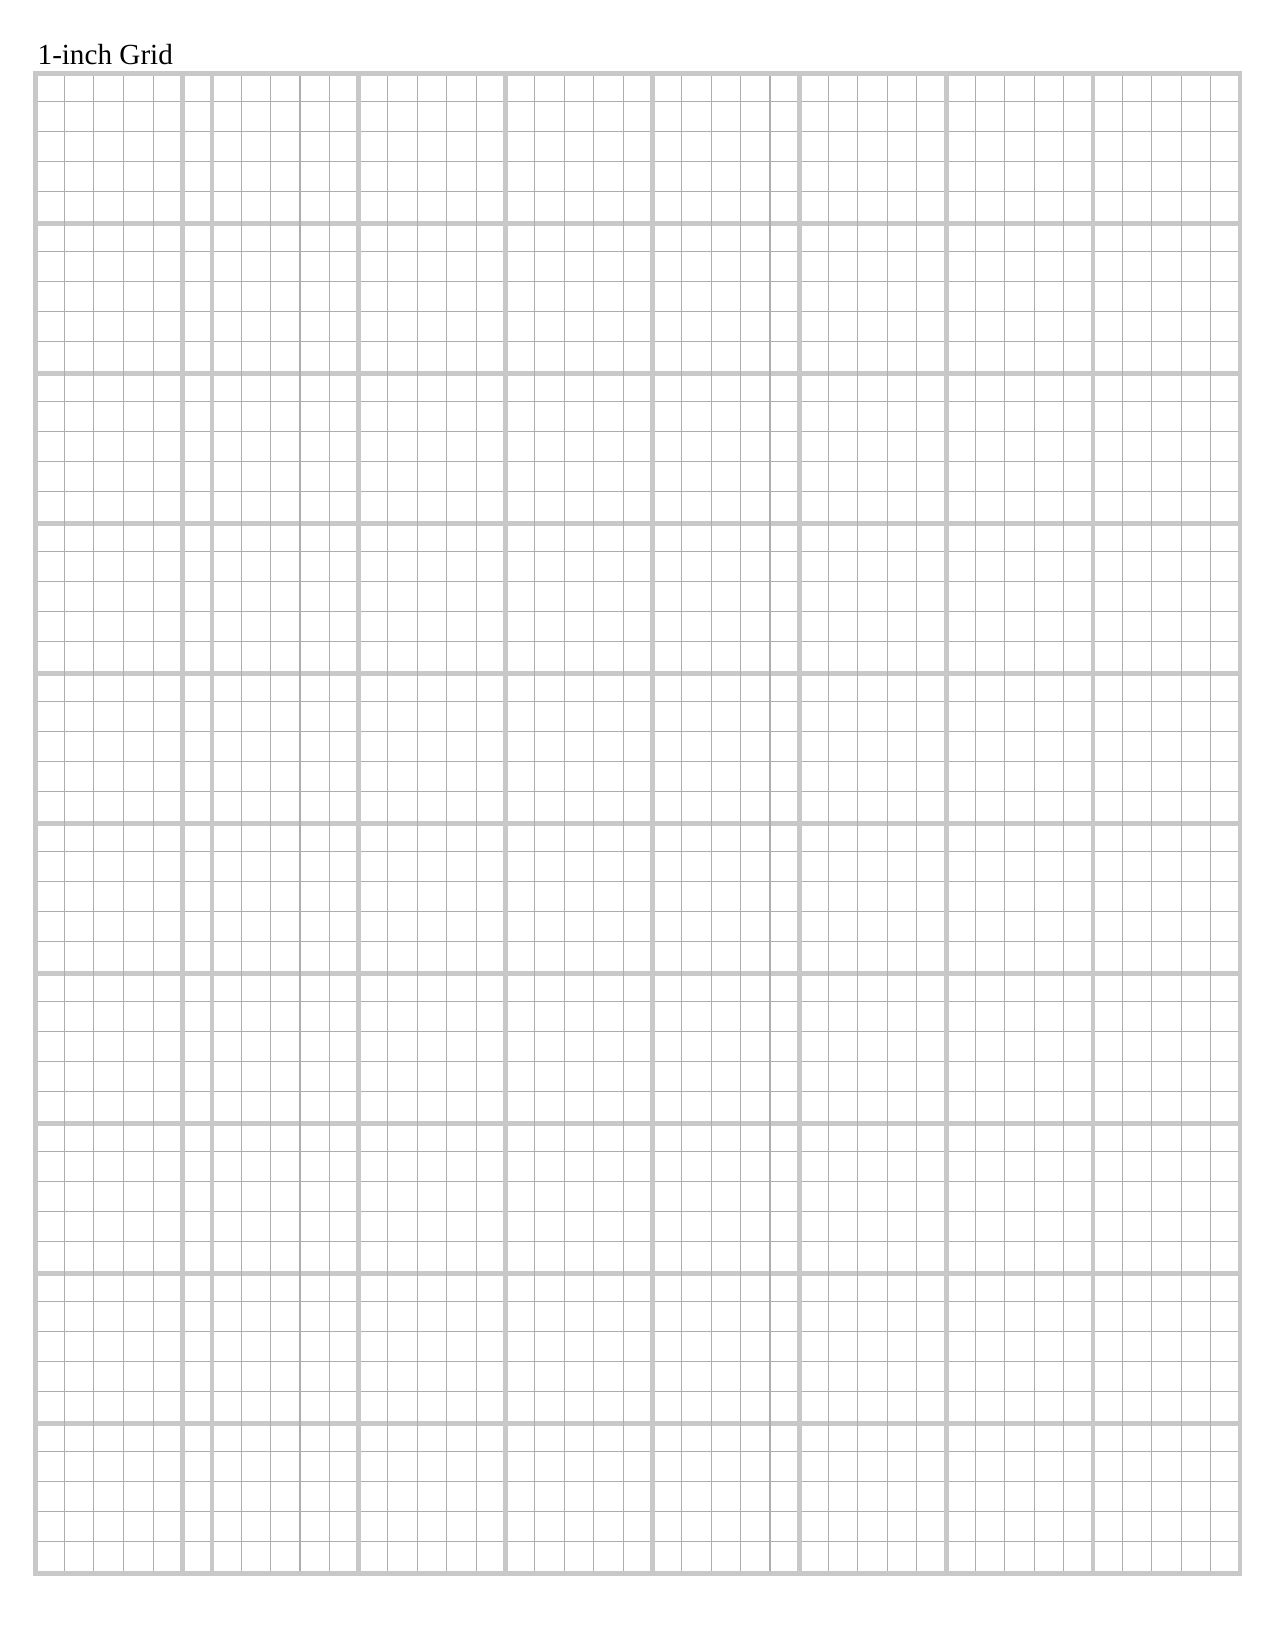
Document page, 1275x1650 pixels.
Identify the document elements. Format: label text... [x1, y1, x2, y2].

table_cell [1152, 1542, 1181, 1571]
table_cell [94, 942, 123, 971]
table_cell [682, 1002, 711, 1031]
table_cell [1211, 676, 1238, 701]
table_cell [741, 942, 769, 971]
table_cell [1005, 1276, 1034, 1301]
table_cell [388, 1152, 417, 1181]
table_cell [388, 1242, 417, 1271]
table_cell [477, 676, 503, 701]
table_cell [858, 402, 887, 431]
table_cell [508, 102, 534, 131]
table_cell [624, 432, 650, 461]
table_cell [565, 162, 593, 191]
table_cell [388, 376, 417, 401]
table_cell [38, 1426, 64, 1451]
table_cell [1035, 762, 1063, 791]
table_cell [655, 1062, 681, 1091]
table_cell [124, 1426, 153, 1451]
table_cell [361, 462, 387, 491]
table_cell [1035, 702, 1063, 731]
table_cell [38, 432, 64, 461]
table_cell [1123, 402, 1151, 431]
table_cell [271, 732, 299, 761]
table_cell [771, 1212, 797, 1241]
table_cell [949, 882, 975, 911]
table_cell [271, 1392, 299, 1421]
table_cell [1182, 702, 1210, 731]
table_cell [1095, 1242, 1122, 1271]
table_cell [741, 526, 769, 551]
table_cell [388, 462, 417, 491]
table_cell [1211, 492, 1238, 521]
table_cell [1123, 1242, 1151, 1271]
table_cell [271, 226, 299, 251]
table_cell [418, 702, 446, 731]
table_cell [741, 492, 769, 521]
table_cell [301, 912, 329, 941]
table_cell [565, 1276, 593, 1301]
table_cell [1152, 676, 1181, 701]
table_cell [418, 342, 446, 371]
table_cell [388, 1182, 417, 1211]
table_cell [712, 1212, 740, 1241]
table_cell [858, 376, 887, 401]
table_cell [771, 1062, 797, 1091]
table_cell [917, 826, 944, 851]
table_cell [301, 1002, 329, 1031]
table_cell [535, 912, 564, 941]
table_cell [477, 312, 503, 341]
table_cell [1211, 342, 1238, 371]
table_cell [185, 1032, 210, 1061]
table_cell [124, 312, 153, 341]
table_cell [214, 1126, 241, 1151]
table_cell [301, 702, 329, 731]
table_cell [301, 1032, 329, 1061]
table_cell [242, 1212, 270, 1241]
table_cell [1123, 1002, 1151, 1031]
table_cell [1064, 1392, 1091, 1421]
table_cell [214, 642, 241, 671]
table_cell [1064, 1482, 1091, 1511]
table_cell [388, 552, 417, 581]
table_cell [624, 132, 650, 161]
table_cell [418, 1276, 446, 1301]
table_cell [242, 882, 270, 911]
table_cell [858, 1092, 887, 1121]
table_cell [65, 852, 93, 881]
table_cell [594, 732, 623, 761]
table_cell [154, 312, 180, 341]
table_cell [1064, 792, 1091, 821]
table_cell [1005, 702, 1034, 731]
table_cell [1182, 1512, 1210, 1541]
table_cell [682, 1332, 711, 1361]
table_cell [1211, 376, 1238, 401]
table_cell [1035, 792, 1063, 821]
table_cell [624, 462, 650, 491]
table_cell [802, 882, 828, 911]
table_cell [771, 676, 797, 701]
table_cell [917, 252, 944, 281]
table_cell [185, 1542, 210, 1571]
table_cell [535, 792, 564, 821]
table_cell [508, 1426, 534, 1451]
table_cell [301, 1126, 329, 1151]
table_cell [1005, 582, 1034, 611]
table_cell [917, 162, 944, 191]
table_cell [477, 1362, 503, 1391]
table_cell [94, 526, 123, 551]
table_cell [508, 976, 534, 1001]
table_cell [65, 912, 93, 941]
table_cell [447, 226, 476, 251]
table_cell [1211, 1212, 1238, 1241]
table_cell [271, 1212, 299, 1241]
table_cell [829, 1212, 857, 1241]
table_cell [65, 676, 93, 701]
table_cell [65, 1512, 93, 1541]
table_cell [949, 312, 975, 341]
table_cell [154, 1452, 180, 1481]
table_cell [741, 852, 769, 881]
table_cell [682, 102, 711, 131]
table_cell [624, 676, 650, 701]
table_cell [94, 1002, 123, 1031]
table_cell [535, 462, 564, 491]
table_cell [888, 402, 916, 431]
table_cell [594, 252, 623, 281]
table_cell [594, 1512, 623, 1541]
table_cell [418, 1542, 446, 1571]
table_cell [682, 552, 711, 581]
table_cell [388, 1062, 417, 1091]
table_cell [1005, 432, 1034, 461]
table_cell [38, 376, 64, 401]
table_cell [1152, 492, 1181, 521]
table_cell [65, 702, 93, 731]
table_cell [242, 582, 270, 611]
table_cell [214, 1152, 241, 1181]
table_cell [565, 1482, 593, 1511]
table_cell [214, 492, 241, 521]
table_cell [508, 402, 534, 431]
table_cell [418, 162, 446, 191]
table_cell [682, 826, 711, 851]
table_header [741, 76, 769, 101]
table_cell [185, 1152, 210, 1181]
table_cell [624, 1302, 650, 1331]
table_cell [1095, 942, 1122, 971]
table_cell [154, 282, 180, 311]
table_cell [242, 1482, 270, 1511]
table_cell [1182, 462, 1210, 491]
table_cell [330, 1482, 356, 1511]
table_cell [888, 702, 916, 731]
table_cell [330, 1032, 356, 1061]
table_cell [858, 1512, 887, 1541]
table_cell [949, 132, 975, 161]
table_cell [1182, 282, 1210, 311]
table_cell [1095, 1332, 1122, 1361]
table_cell [917, 1002, 944, 1031]
table_cell [802, 582, 828, 611]
table_cell [976, 1092, 1004, 1121]
table_cell [594, 526, 623, 551]
table_cell [682, 1182, 711, 1211]
table_cell [741, 1332, 769, 1361]
table_cell [330, 132, 356, 161]
table_cell [949, 252, 975, 281]
table_cell [301, 1182, 329, 1211]
table_cell [888, 612, 916, 641]
table_cell [271, 942, 299, 971]
table_cell [535, 1212, 564, 1241]
table_cell [154, 492, 180, 521]
table_cell [301, 462, 329, 491]
table_cell [1005, 282, 1034, 311]
table_cell [682, 162, 711, 191]
table_cell [154, 552, 180, 581]
table_cell [802, 1032, 828, 1061]
table_cell [447, 102, 476, 131]
table_cell [1095, 642, 1122, 671]
table_cell [301, 762, 329, 791]
table_cell [1064, 1092, 1091, 1121]
table_cell [976, 162, 1004, 191]
table_header [655, 76, 681, 101]
table_cell [682, 702, 711, 731]
table_cell [535, 1276, 564, 1301]
table_cell [858, 1482, 887, 1511]
table_cell [535, 642, 564, 671]
table_cell [418, 1302, 446, 1331]
table_cell [242, 432, 270, 461]
table_cell [655, 252, 681, 281]
table_cell [535, 762, 564, 791]
table_cell [1005, 552, 1034, 581]
table_cell [1005, 1362, 1034, 1391]
table_cell [682, 252, 711, 281]
table_cell [1095, 376, 1122, 401]
table_cell [361, 1392, 387, 1421]
table_cell [477, 852, 503, 881]
table_cell [565, 1302, 593, 1331]
table_cell [361, 582, 387, 611]
table_cell [185, 702, 210, 731]
table_cell [829, 1542, 857, 1571]
table_cell [1182, 1542, 1210, 1571]
table_cell [1005, 526, 1034, 551]
table_cell [477, 1126, 503, 1151]
table_cell [361, 1302, 387, 1331]
table_cell [741, 1512, 769, 1541]
table_cell [1035, 1302, 1063, 1331]
table_cell [655, 676, 681, 701]
table_cell [1152, 162, 1181, 191]
table_cell [508, 1512, 534, 1541]
table_cell [1152, 1482, 1181, 1511]
table_cell [949, 1242, 975, 1271]
table_cell [535, 402, 564, 431]
table_cell [949, 226, 975, 251]
table_cell [65, 552, 93, 581]
table_cell [682, 792, 711, 821]
table_cell [301, 1452, 329, 1481]
table_cell [508, 912, 534, 941]
table_cell [976, 462, 1004, 491]
table_cell [829, 1152, 857, 1181]
table_cell [888, 1152, 916, 1181]
table_cell [477, 912, 503, 941]
table_cell [477, 942, 503, 971]
table_cell [330, 1126, 356, 1151]
table_cell [682, 1032, 711, 1061]
table_cell [655, 1126, 681, 1151]
table_cell [858, 462, 887, 491]
table_cell [682, 976, 711, 1001]
table_cell [154, 852, 180, 881]
table_cell [124, 1482, 153, 1511]
table_cell [418, 1032, 446, 1061]
table_cell [1095, 132, 1122, 161]
table_cell [271, 1152, 299, 1181]
table_cell [361, 792, 387, 821]
table_header [1123, 76, 1151, 101]
table_cell [858, 1302, 887, 1331]
table_cell [535, 162, 564, 191]
table_cell [565, 462, 593, 491]
table_cell [1095, 852, 1122, 881]
table_cell [301, 612, 329, 641]
table_cell [94, 312, 123, 341]
table_cell [535, 1062, 564, 1091]
table_cell [154, 1002, 180, 1031]
table_cell [508, 1392, 534, 1421]
table_cell [38, 1392, 64, 1421]
table_cell [1152, 1212, 1181, 1241]
table_cell [976, 852, 1004, 881]
table_cell [65, 882, 93, 911]
table_cell [1152, 1002, 1181, 1031]
table_cell [771, 1332, 797, 1361]
table_cell [1035, 132, 1063, 161]
table_cell [242, 402, 270, 431]
table_cell [1035, 1392, 1063, 1421]
table_cell [447, 612, 476, 641]
table_cell [1035, 676, 1063, 701]
table_cell [655, 1092, 681, 1121]
table_cell [1182, 852, 1210, 881]
table_cell [1182, 732, 1210, 761]
table_cell [214, 1426, 241, 1451]
table_cell [65, 102, 93, 131]
table_cell [1064, 1276, 1091, 1301]
table_cell [535, 342, 564, 371]
table_cell [1123, 852, 1151, 881]
table_cell [447, 376, 476, 401]
table_cell [712, 1332, 740, 1361]
table_cell [1064, 462, 1091, 491]
table_cell [301, 252, 329, 281]
table_cell [1064, 492, 1091, 521]
table_cell [1152, 432, 1181, 461]
table_cell [477, 462, 503, 491]
table_cell [154, 1152, 180, 1181]
table_cell [949, 1032, 975, 1061]
table_cell [802, 1302, 828, 1331]
table_cell [917, 1182, 944, 1211]
table_cell [1211, 912, 1238, 941]
table_cell [242, 912, 270, 941]
table_cell [917, 976, 944, 1001]
table_cell [949, 102, 975, 131]
table_cell [214, 132, 241, 161]
table_cell [1064, 1062, 1091, 1091]
table_cell [712, 1126, 740, 1151]
table_cell [330, 732, 356, 761]
table_cell [624, 552, 650, 581]
table_cell [388, 1002, 417, 1031]
table_cell [330, 342, 356, 371]
table_cell [712, 282, 740, 311]
table_cell [888, 462, 916, 491]
table_cell [301, 282, 329, 311]
table_cell [741, 582, 769, 611]
table_cell [242, 1152, 270, 1181]
table_cell [888, 882, 916, 911]
table_cell [888, 732, 916, 761]
table_cell [655, 376, 681, 401]
table_cell [535, 1182, 564, 1211]
table_header [1095, 76, 1122, 101]
table_cell [682, 1362, 711, 1391]
table_cell [1095, 312, 1122, 341]
table_cell [124, 226, 153, 251]
table_cell [624, 342, 650, 371]
table_cell [185, 282, 210, 311]
table_cell [38, 1092, 64, 1121]
table_cell [301, 1542, 329, 1571]
table_cell [1152, 1062, 1181, 1091]
table_cell [594, 612, 623, 641]
table_cell [771, 1276, 797, 1301]
table_cell [655, 432, 681, 461]
table_cell [802, 1426, 828, 1451]
table_cell [94, 1062, 123, 1091]
table_cell [154, 1062, 180, 1091]
table_cell [418, 826, 446, 851]
table_cell [888, 1302, 916, 1331]
table_cell [771, 1242, 797, 1271]
table_cell [1211, 882, 1238, 911]
table_cell [185, 942, 210, 971]
table_cell [361, 162, 387, 191]
table_cell [124, 526, 153, 551]
table_cell [1064, 1512, 1091, 1541]
table_cell [447, 642, 476, 671]
table_cell [301, 376, 329, 401]
table_cell [1005, 1392, 1034, 1421]
table_cell [508, 376, 534, 401]
table_cell [447, 312, 476, 341]
table_cell [65, 826, 93, 851]
table_cell [888, 792, 916, 821]
table_cell [418, 432, 446, 461]
table_cell [1035, 1276, 1063, 1301]
table_cell [388, 432, 417, 461]
table_cell [361, 826, 387, 851]
table_cell [1182, 1482, 1210, 1511]
table_cell [949, 1182, 975, 1211]
table_cell [508, 882, 534, 911]
table_cell [1064, 526, 1091, 551]
table_cell [1095, 102, 1122, 131]
table_cell [858, 792, 887, 821]
table_cell [94, 1452, 123, 1481]
table_cell [447, 462, 476, 491]
table_cell [271, 132, 299, 161]
table_cell [447, 282, 476, 311]
table_cell [829, 252, 857, 281]
table_cell [802, 1212, 828, 1241]
table_cell [1123, 1092, 1151, 1121]
table_cell [655, 942, 681, 971]
table_cell [771, 1152, 797, 1181]
table_cell [1064, 282, 1091, 311]
table_cell [565, 1452, 593, 1481]
table_cell [271, 1452, 299, 1481]
table_cell [535, 676, 564, 701]
table_cell [624, 492, 650, 521]
table_cell [301, 162, 329, 191]
table_cell [1064, 1362, 1091, 1391]
table_cell [858, 192, 887, 221]
table_cell [594, 226, 623, 251]
table_cell [508, 1542, 534, 1571]
table_cell [1035, 552, 1063, 581]
table_cell [154, 1426, 180, 1451]
table_cell [1182, 1276, 1210, 1301]
table_cell [242, 526, 270, 551]
table_cell [154, 702, 180, 731]
table_cell [214, 1092, 241, 1121]
table_cell [802, 702, 828, 731]
table_cell [418, 1002, 446, 1031]
table_cell [624, 402, 650, 431]
table_header [888, 76, 916, 101]
table_cell [38, 826, 64, 851]
table_cell [214, 1182, 241, 1211]
table_cell [1123, 1482, 1151, 1511]
table_cell [829, 492, 857, 521]
table_cell [1123, 912, 1151, 941]
table_cell [771, 826, 797, 851]
table_cell [388, 252, 417, 281]
table_cell [271, 282, 299, 311]
table_cell [185, 976, 210, 1001]
table_cell [1211, 582, 1238, 611]
table_cell [185, 1276, 210, 1301]
table_cell [242, 132, 270, 161]
table_cell [330, 102, 356, 131]
table_cell [802, 762, 828, 791]
table_cell [330, 942, 356, 971]
table_cell [741, 312, 769, 341]
table_cell [1005, 676, 1034, 701]
table_cell [1123, 102, 1151, 131]
table_cell [741, 1426, 769, 1451]
table_cell [1064, 1242, 1091, 1271]
table_cell [38, 1362, 64, 1391]
table_cell [594, 1482, 623, 1511]
table_cell [771, 192, 797, 221]
table_cell [949, 642, 975, 671]
table_cell [65, 162, 93, 191]
table_cell [38, 192, 64, 221]
table_cell [124, 1062, 153, 1091]
table_cell [858, 1452, 887, 1481]
table_cell [802, 526, 828, 551]
table_cell [242, 942, 270, 971]
table_cell [1095, 552, 1122, 581]
table_cell [214, 1542, 241, 1571]
table_cell [1095, 1276, 1122, 1301]
table_cell [1152, 942, 1181, 971]
table_cell [1211, 312, 1238, 341]
table_cell [1182, 1212, 1210, 1241]
table_cell [594, 826, 623, 851]
table_cell [214, 882, 241, 911]
table_cell [829, 132, 857, 161]
table_cell [976, 1182, 1004, 1211]
table_cell [771, 912, 797, 941]
table_header [565, 76, 593, 101]
table_cell [565, 852, 593, 881]
table_cell [418, 1212, 446, 1241]
table_cell [1095, 252, 1122, 281]
table_cell [477, 976, 503, 1001]
table_cell [242, 1302, 270, 1331]
table_cell [1005, 132, 1034, 161]
table_cell [154, 1512, 180, 1541]
table_cell [38, 1242, 64, 1271]
table_cell [124, 252, 153, 281]
table_cell [829, 312, 857, 341]
table_cell [124, 402, 153, 431]
table_cell [124, 1152, 153, 1181]
table_cell [185, 1452, 210, 1481]
table_cell [65, 1032, 93, 1061]
table_cell [949, 1302, 975, 1331]
table_cell [741, 792, 769, 821]
table_cell [802, 676, 828, 701]
table_cell [94, 732, 123, 761]
table_cell [741, 1276, 769, 1301]
table_cell [242, 282, 270, 311]
table_cell [361, 976, 387, 1001]
table_cell [361, 1126, 387, 1151]
table_cell [477, 1426, 503, 1451]
table_cell [361, 732, 387, 761]
table_cell [1064, 732, 1091, 761]
table_cell [154, 912, 180, 941]
table_cell [508, 792, 534, 821]
table_cell [271, 642, 299, 671]
table_cell [65, 1542, 93, 1571]
table_cell [214, 1062, 241, 1091]
table_cell [771, 526, 797, 551]
table_cell [712, 162, 740, 191]
table_cell [741, 642, 769, 671]
table_cell [771, 252, 797, 281]
table_cell [802, 552, 828, 581]
table_cell [624, 582, 650, 611]
table_cell [124, 1242, 153, 1271]
table_cell [94, 162, 123, 191]
table_cell [682, 942, 711, 971]
table_cell [976, 1482, 1004, 1511]
table_cell [1152, 582, 1181, 611]
table_cell [185, 732, 210, 761]
table_cell [1005, 1542, 1034, 1571]
table_cell [477, 1512, 503, 1541]
table_cell [154, 376, 180, 401]
table_cell [1152, 1032, 1181, 1061]
table_cell [1005, 1062, 1034, 1091]
table_cell [38, 1152, 64, 1181]
table_cell [361, 402, 387, 431]
table_cell [976, 642, 1004, 671]
table_cell [565, 942, 593, 971]
table_cell [712, 1242, 740, 1271]
table_cell [1211, 1002, 1238, 1031]
table_cell [1123, 252, 1151, 281]
table_cell [741, 282, 769, 311]
table_cell [624, 612, 650, 641]
table_cell [1035, 1126, 1063, 1151]
table_cell [888, 252, 916, 281]
table_cell [1035, 312, 1063, 341]
table_cell [38, 1332, 64, 1361]
table_cell [1211, 162, 1238, 191]
table_cell [1211, 1062, 1238, 1091]
table_cell [124, 1092, 153, 1121]
table_cell [154, 792, 180, 821]
table_cell [565, 1002, 593, 1031]
table_header [271, 76, 299, 101]
table_cell [712, 942, 740, 971]
table_cell [1005, 342, 1034, 371]
table_cell [624, 1512, 650, 1541]
table_cell [388, 1542, 417, 1571]
table_cell [418, 226, 446, 251]
table_cell [124, 102, 153, 131]
table_cell [741, 432, 769, 461]
table_cell [447, 1332, 476, 1361]
table_cell [976, 1452, 1004, 1481]
table_cell [624, 1002, 650, 1031]
table_cell [682, 132, 711, 161]
table_cell [1152, 402, 1181, 431]
table_cell [712, 642, 740, 671]
table_cell [858, 282, 887, 311]
table_cell [94, 912, 123, 941]
table_cell [242, 1512, 270, 1541]
table_cell [1095, 402, 1122, 431]
table_cell [418, 252, 446, 281]
table_cell [802, 732, 828, 761]
table_cell [976, 676, 1004, 701]
table_cell [535, 432, 564, 461]
table_cell [1095, 762, 1122, 791]
table_cell [38, 1276, 64, 1301]
table_cell [771, 282, 797, 311]
table_cell [949, 1126, 975, 1151]
table_cell [94, 376, 123, 401]
table_cell [1064, 132, 1091, 161]
table_cell [1211, 102, 1238, 131]
table_cell [888, 1542, 916, 1571]
table_cell [1123, 1182, 1151, 1211]
table_cell [1064, 1002, 1091, 1031]
table_cell [1182, 612, 1210, 641]
table_cell [154, 1276, 180, 1301]
table_cell [361, 1452, 387, 1481]
table_cell [888, 642, 916, 671]
table_cell [888, 1276, 916, 1301]
table_cell [917, 1092, 944, 1121]
table_cell [712, 402, 740, 431]
table_cell [976, 612, 1004, 641]
table_cell [388, 612, 417, 641]
table_cell [858, 526, 887, 551]
table_cell [418, 882, 446, 911]
table_cell [1035, 1542, 1063, 1571]
table_cell [1182, 432, 1210, 461]
table_cell [1182, 162, 1210, 191]
table_cell [1123, 552, 1151, 581]
table_cell [741, 402, 769, 431]
table_cell [976, 912, 1004, 941]
table_cell [418, 642, 446, 671]
table_cell [594, 462, 623, 491]
table_cell [771, 1426, 797, 1451]
table_header [917, 76, 944, 101]
table_cell [594, 912, 623, 941]
table_cell [447, 1032, 476, 1061]
table_cell [361, 1276, 387, 1301]
table_cell [771, 376, 797, 401]
table_cell [771, 552, 797, 581]
table_cell [535, 1512, 564, 1541]
table_cell [1123, 192, 1151, 221]
table_cell [682, 1512, 711, 1541]
table_cell [655, 552, 681, 581]
table_cell [888, 376, 916, 401]
table_cell [418, 1092, 446, 1121]
table_cell [1005, 102, 1034, 131]
table_cell [301, 1062, 329, 1091]
table_cell [94, 676, 123, 701]
table_cell [917, 1482, 944, 1511]
table_cell [418, 852, 446, 881]
table_cell [771, 942, 797, 971]
table_cell [976, 1302, 1004, 1331]
table_cell [682, 1212, 711, 1241]
table_cell [917, 852, 944, 881]
table_cell [361, 132, 387, 161]
table_cell [214, 252, 241, 281]
table_cell [1035, 1002, 1063, 1031]
table_cell [655, 642, 681, 671]
table_cell [624, 1092, 650, 1121]
table_cell [301, 1242, 329, 1271]
table_cell [535, 1152, 564, 1181]
table_cell [535, 1332, 564, 1361]
table_cell [1064, 252, 1091, 281]
table_cell [301, 676, 329, 701]
table_cell [949, 1152, 975, 1181]
table_cell [829, 1182, 857, 1211]
table_cell [508, 432, 534, 461]
table_cell [1095, 912, 1122, 941]
table_cell [388, 912, 417, 941]
table_cell [858, 702, 887, 731]
table_cell [447, 942, 476, 971]
table_cell [682, 1542, 711, 1571]
table_cell [65, 1152, 93, 1181]
table_cell [682, 376, 711, 401]
table_cell [508, 312, 534, 341]
table_cell [38, 882, 64, 911]
table_cell [565, 762, 593, 791]
table_cell [771, 792, 797, 821]
table_cell [508, 582, 534, 611]
table_cell [242, 376, 270, 401]
table_cell [508, 526, 534, 551]
table_cell [94, 342, 123, 371]
table_cell [712, 1182, 740, 1211]
table_cell [771, 162, 797, 191]
table_cell [594, 162, 623, 191]
table_cell [477, 612, 503, 641]
table_cell [94, 1212, 123, 1241]
table_cell [858, 676, 887, 701]
table_cell [917, 732, 944, 761]
table_cell [271, 1276, 299, 1301]
table_cell [1152, 1092, 1181, 1121]
table_cell [1123, 312, 1151, 341]
table_cell [124, 1362, 153, 1391]
table_cell [185, 402, 210, 431]
table_cell [1152, 976, 1181, 1001]
table_cell [1211, 702, 1238, 731]
table_cell [888, 226, 916, 251]
table_cell [447, 162, 476, 191]
table_cell [712, 582, 740, 611]
table_cell [624, 1542, 650, 1571]
table_cell [124, 676, 153, 701]
table_cell [682, 432, 711, 461]
table_cell [655, 1392, 681, 1421]
table_cell [330, 762, 356, 791]
table_cell [917, 612, 944, 641]
table_cell [1005, 492, 1034, 521]
table_cell [565, 976, 593, 1001]
table_cell [301, 1512, 329, 1541]
table_header [94, 76, 123, 101]
table_cell [242, 192, 270, 221]
table_cell [1211, 826, 1238, 851]
table_cell [976, 762, 1004, 791]
table_cell [418, 312, 446, 341]
table_cell [65, 792, 93, 821]
table_cell [655, 792, 681, 821]
table_cell [1095, 1062, 1122, 1091]
table_cell [741, 912, 769, 941]
table_cell [124, 1332, 153, 1361]
table_cell [388, 852, 417, 881]
table_cell [214, 612, 241, 641]
table_cell [624, 1152, 650, 1181]
table_cell [1152, 1332, 1181, 1361]
table_cell [655, 162, 681, 191]
table_cell [802, 102, 828, 131]
table_cell [1095, 526, 1122, 551]
table_cell [361, 1482, 387, 1511]
table_cell [1064, 976, 1091, 1001]
table_cell [1152, 642, 1181, 671]
table_cell [771, 1512, 797, 1541]
table_cell [330, 1452, 356, 1481]
table_cell [271, 1182, 299, 1211]
table_cell [949, 492, 975, 521]
table_cell [65, 402, 93, 431]
table_cell [712, 226, 740, 251]
table_cell [508, 826, 534, 851]
table_cell [1005, 642, 1034, 671]
table_cell [361, 342, 387, 371]
table_cell [858, 1152, 887, 1181]
table_cell [741, 1152, 769, 1181]
table_cell [330, 582, 356, 611]
table_cell [185, 1362, 210, 1391]
table_cell [447, 732, 476, 761]
table_cell [829, 762, 857, 791]
table_cell [888, 1092, 916, 1121]
table_cell [888, 1452, 916, 1481]
table_cell [185, 252, 210, 281]
table_cell [185, 1392, 210, 1421]
table_cell [447, 702, 476, 731]
table_cell [242, 1002, 270, 1031]
table_cell [271, 1092, 299, 1121]
table_cell [829, 942, 857, 971]
table_cell [655, 852, 681, 881]
table_cell [1095, 1482, 1122, 1511]
table_cell [1152, 282, 1181, 311]
table_cell [1064, 1032, 1091, 1061]
table_cell [949, 942, 975, 971]
table_cell [1005, 1092, 1034, 1121]
table_header [65, 76, 93, 101]
table_cell [418, 676, 446, 701]
table_cell [271, 1542, 299, 1571]
table_cell [741, 1126, 769, 1151]
table_cell [361, 1092, 387, 1121]
table_cell [802, 402, 828, 431]
table_cell [214, 1452, 241, 1481]
table_cell [624, 642, 650, 671]
table_cell [214, 1032, 241, 1061]
table_cell [771, 762, 797, 791]
table_cell [829, 976, 857, 1001]
table_cell [38, 402, 64, 431]
table_cell [917, 1152, 944, 1181]
table_cell [271, 912, 299, 941]
table_cell [154, 1182, 180, 1211]
table_cell [388, 1332, 417, 1361]
table_cell [535, 252, 564, 281]
table_cell [949, 1542, 975, 1571]
table_cell [154, 192, 180, 221]
table_cell [1152, 226, 1181, 251]
table_cell [624, 912, 650, 941]
table_cell [38, 552, 64, 581]
table_cell [535, 1242, 564, 1271]
table_cell [38, 342, 64, 371]
table_cell [594, 376, 623, 401]
table_cell [65, 1276, 93, 1301]
table_cell [361, 676, 387, 701]
table_cell [301, 826, 329, 851]
table_cell [508, 732, 534, 761]
table_cell [1005, 882, 1034, 911]
table_cell [418, 282, 446, 311]
table_cell [858, 1182, 887, 1211]
table_cell [361, 1152, 387, 1181]
table_cell [361, 376, 387, 401]
table_cell [888, 1332, 916, 1361]
table_cell [858, 492, 887, 521]
table_cell [624, 882, 650, 911]
table_cell [1005, 792, 1034, 821]
table_cell [185, 1242, 210, 1271]
table_cell [565, 1332, 593, 1361]
table_cell [418, 132, 446, 161]
table_cell [682, 1126, 711, 1151]
table_cell [802, 1482, 828, 1511]
table_cell [949, 1362, 975, 1391]
table_cell [624, 1182, 650, 1211]
table_cell [38, 942, 64, 971]
table_cell [1095, 792, 1122, 821]
table_cell [829, 1332, 857, 1361]
table_cell [242, 1182, 270, 1211]
table_cell [65, 582, 93, 611]
table_cell [771, 342, 797, 371]
table_cell [741, 1392, 769, 1421]
table_cell [447, 1426, 476, 1451]
table_header [242, 76, 270, 101]
table_cell [330, 976, 356, 1001]
table_cell [508, 132, 534, 161]
table_cell [418, 402, 446, 431]
table_cell [1182, 826, 1210, 851]
table_cell [508, 1362, 534, 1391]
table_cell [65, 376, 93, 401]
table_cell [1182, 1362, 1210, 1391]
table_cell [949, 376, 975, 401]
table_cell [418, 976, 446, 1001]
table_cell [65, 642, 93, 671]
table_cell [214, 552, 241, 581]
table_cell [1152, 526, 1181, 551]
table_cell [771, 226, 797, 251]
table_cell [1211, 132, 1238, 161]
table_cell [1123, 1362, 1151, 1391]
table_cell [1064, 1212, 1091, 1241]
table_cell [185, 1332, 210, 1361]
table_cell [94, 1182, 123, 1211]
table_cell [802, 162, 828, 191]
table_cell [214, 826, 241, 851]
table_cell [624, 282, 650, 311]
table_cell [38, 1482, 64, 1511]
table_cell [565, 192, 593, 221]
table_cell [1123, 1032, 1151, 1061]
table_cell [242, 226, 270, 251]
table_cell [976, 1032, 1004, 1061]
table_cell [477, 1092, 503, 1121]
table_cell [976, 226, 1004, 251]
table_cell [1211, 732, 1238, 761]
table_cell [655, 1032, 681, 1061]
table_cell [94, 582, 123, 611]
table_cell [94, 252, 123, 281]
table_cell [271, 526, 299, 551]
table_cell [565, 312, 593, 341]
table_cell [388, 192, 417, 221]
table_cell [655, 282, 681, 311]
table_cell [1095, 702, 1122, 731]
table_cell [361, 552, 387, 581]
table_cell [1005, 1482, 1034, 1511]
table_cell [1095, 976, 1122, 1001]
table_cell [888, 192, 916, 221]
table_cell [418, 1242, 446, 1271]
table_cell [624, 162, 650, 191]
table_cell [1005, 1242, 1034, 1271]
table_cell [361, 912, 387, 941]
table_cell [888, 526, 916, 551]
table_cell [508, 702, 534, 731]
table_cell [330, 1302, 356, 1331]
table_cell [1182, 1152, 1210, 1181]
table_cell [888, 552, 916, 581]
table_cell [418, 1426, 446, 1451]
table_cell [802, 1392, 828, 1421]
table_cell [94, 792, 123, 821]
table_cell [802, 1092, 828, 1121]
table_cell [1005, 462, 1034, 491]
table_cell [242, 762, 270, 791]
table_cell [185, 676, 210, 701]
table_cell [301, 732, 329, 761]
table_cell [565, 732, 593, 761]
table_cell [301, 132, 329, 161]
table_cell [565, 1392, 593, 1421]
table_cell [124, 1302, 153, 1331]
table_cell [154, 162, 180, 191]
table_cell [508, 1002, 534, 1031]
table_cell [94, 1152, 123, 1181]
table_cell [712, 1426, 740, 1451]
table_cell [535, 976, 564, 1001]
table_cell [1182, 1302, 1210, 1331]
table_cell [65, 1002, 93, 1031]
table_cell [124, 1032, 153, 1061]
table_cell [594, 1362, 623, 1391]
table_cell [1035, 432, 1063, 461]
table_cell [682, 526, 711, 551]
table_cell [712, 192, 740, 221]
table_cell [949, 912, 975, 941]
table_cell [508, 1062, 534, 1091]
table_cell [38, 582, 64, 611]
table_cell [154, 1302, 180, 1331]
table_cell [565, 432, 593, 461]
table_cell [976, 1002, 1004, 1031]
table_cell [1182, 1126, 1210, 1151]
table_cell [330, 1152, 356, 1181]
table_cell [477, 1302, 503, 1331]
table_cell [888, 1062, 916, 1091]
table_cell [712, 852, 740, 881]
table_cell [1035, 1512, 1063, 1541]
table_cell [1095, 226, 1122, 251]
table_cell [1035, 1032, 1063, 1061]
table_cell [508, 462, 534, 491]
table_cell [829, 226, 857, 251]
table_cell [1182, 1332, 1210, 1361]
table_cell [802, 282, 828, 311]
table_cell [655, 226, 681, 251]
table_cell [271, 312, 299, 341]
table_cell [271, 1482, 299, 1511]
table_cell [858, 882, 887, 911]
table_cell [888, 1512, 916, 1541]
table_cell [535, 526, 564, 551]
table_cell [214, 526, 241, 551]
table_cell [712, 1542, 740, 1571]
table_cell [802, 1512, 828, 1541]
table_cell [1211, 1362, 1238, 1391]
table_cell [1182, 1092, 1210, 1121]
table_cell [594, 852, 623, 881]
table_cell [185, 462, 210, 491]
table_cell [949, 1426, 975, 1451]
table_cell [655, 1426, 681, 1451]
table_cell [65, 942, 93, 971]
table_cell [802, 792, 828, 821]
table_cell [594, 1092, 623, 1121]
table_cell [447, 1212, 476, 1241]
table_cell [771, 1126, 797, 1151]
table_cell [655, 1512, 681, 1541]
table_cell [477, 226, 503, 251]
table_cell [771, 402, 797, 431]
table_cell [271, 976, 299, 1001]
table_cell [1095, 432, 1122, 461]
table_cell [418, 1182, 446, 1211]
table_cell [38, 612, 64, 641]
table_header [624, 76, 650, 101]
table_cell [242, 1392, 270, 1421]
table_cell [447, 852, 476, 881]
table_cell [858, 732, 887, 761]
table_cell [185, 1182, 210, 1211]
table_cell [508, 342, 534, 371]
table_cell [1064, 1542, 1091, 1571]
table_cell [65, 342, 93, 371]
table_cell [477, 1392, 503, 1421]
table_cell [38, 132, 64, 161]
table_cell [185, 226, 210, 251]
table_cell [1211, 1542, 1238, 1571]
table_cell [1035, 1062, 1063, 1091]
table_cell [508, 552, 534, 581]
table_cell [1182, 642, 1210, 671]
table_cell [271, 402, 299, 431]
table_cell [242, 676, 270, 701]
table_cell [65, 312, 93, 341]
table_cell [242, 1426, 270, 1451]
table_cell [949, 702, 975, 731]
table_cell [508, 1032, 534, 1061]
table_cell [418, 492, 446, 521]
table_cell [477, 792, 503, 821]
table_cell [447, 132, 476, 161]
table_cell [771, 852, 797, 881]
table_cell [65, 1212, 93, 1241]
table_cell [655, 762, 681, 791]
table_cell [976, 552, 1004, 581]
table_cell [565, 102, 593, 131]
table_cell [1005, 942, 1034, 971]
table_cell [1005, 312, 1034, 341]
table_cell [917, 702, 944, 731]
table_cell [1211, 252, 1238, 281]
table_cell [185, 642, 210, 671]
table_cell [741, 226, 769, 251]
table_cell [508, 252, 534, 281]
table_cell [949, 432, 975, 461]
table_cell [829, 1302, 857, 1331]
table_cell [214, 1362, 241, 1391]
table_cell [771, 1482, 797, 1511]
table_cell [388, 132, 417, 161]
table_cell [301, 552, 329, 581]
table_cell [888, 312, 916, 341]
table_cell [1064, 1332, 1091, 1361]
table_cell [1095, 1426, 1122, 1451]
table_cell [388, 282, 417, 311]
table_cell [94, 882, 123, 911]
table_cell [65, 732, 93, 761]
table_cell [624, 702, 650, 731]
table_cell [361, 702, 387, 731]
table_cell [477, 1452, 503, 1481]
table_header [301, 76, 329, 101]
table_cell [65, 432, 93, 461]
table_cell [565, 526, 593, 551]
table_cell [1064, 312, 1091, 341]
table_cell [418, 526, 446, 551]
table_cell [185, 1482, 210, 1511]
table_cell [418, 192, 446, 221]
table_header [712, 76, 740, 101]
table_cell [447, 1182, 476, 1211]
table_cell [771, 432, 797, 461]
table_cell [477, 192, 503, 221]
table_cell [38, 1302, 64, 1331]
table_cell [271, 552, 299, 581]
table_cell [655, 826, 681, 851]
table_cell [802, 612, 828, 641]
table_cell [418, 102, 446, 131]
table_cell [771, 612, 797, 641]
table_cell [447, 1362, 476, 1391]
table_cell [124, 976, 153, 1001]
table_cell [242, 612, 270, 641]
table_cell [624, 1276, 650, 1301]
table_cell [771, 732, 797, 761]
table_cell [388, 526, 417, 551]
table_cell [477, 1062, 503, 1091]
table_cell [1035, 1452, 1063, 1481]
table_cell [1005, 402, 1034, 431]
table_cell [1095, 192, 1122, 221]
table_cell [624, 102, 650, 131]
table_cell [682, 882, 711, 911]
table_cell [976, 526, 1004, 551]
table_cell [858, 1126, 887, 1151]
table_header [594, 76, 623, 101]
table_cell [242, 312, 270, 341]
table_cell [655, 1276, 681, 1301]
table_cell [565, 642, 593, 671]
table_cell [741, 1542, 769, 1571]
table_cell [1035, 1182, 1063, 1211]
table_cell [1035, 226, 1063, 251]
table_cell [330, 852, 356, 881]
table_cell [741, 192, 769, 221]
table_cell [1123, 732, 1151, 761]
table_cell [1035, 1482, 1063, 1511]
table_cell [1005, 826, 1034, 851]
table_cell [917, 1302, 944, 1331]
table_cell [771, 1182, 797, 1211]
table_cell [594, 1276, 623, 1301]
table_cell [242, 1092, 270, 1121]
table_cell [858, 642, 887, 671]
table_cell [917, 942, 944, 971]
table_cell [535, 732, 564, 761]
table_cell [1035, 376, 1063, 401]
table_cell [858, 132, 887, 161]
table_cell [949, 1092, 975, 1121]
table_cell [1005, 976, 1034, 1001]
table_cell [361, 882, 387, 911]
table_cell [361, 1362, 387, 1391]
table_cell [535, 552, 564, 581]
table_cell [976, 1242, 1004, 1271]
table_cell [185, 432, 210, 461]
table_cell [1064, 676, 1091, 701]
table_cell [949, 852, 975, 881]
table_cell [1095, 732, 1122, 761]
table_cell [154, 1126, 180, 1151]
table_cell [154, 1212, 180, 1241]
table_cell [535, 102, 564, 131]
table_cell [741, 1482, 769, 1511]
table_cell [858, 1062, 887, 1091]
table_cell [1211, 942, 1238, 971]
table_cell [917, 102, 944, 131]
table_cell [330, 1062, 356, 1091]
table_cell [154, 132, 180, 161]
table_cell [1211, 1242, 1238, 1271]
table_cell [38, 702, 64, 731]
table_cell [624, 852, 650, 881]
table_cell [65, 1482, 93, 1511]
table_cell [124, 826, 153, 851]
table_cell [565, 826, 593, 851]
table_cell [1211, 1092, 1238, 1121]
table_cell [682, 762, 711, 791]
table_cell [124, 1182, 153, 1211]
table_cell [1123, 226, 1151, 251]
table_cell [1035, 612, 1063, 641]
table_cell [271, 1032, 299, 1061]
table_cell [949, 526, 975, 551]
table_cell [917, 132, 944, 161]
table_cell [508, 852, 534, 881]
table_cell [888, 762, 916, 791]
table_cell [802, 1452, 828, 1481]
table_cell [1152, 552, 1181, 581]
table_cell [330, 1002, 356, 1031]
table_cell [917, 1452, 944, 1481]
table_cell [1035, 282, 1063, 311]
table_cell [1064, 702, 1091, 731]
table_cell [655, 492, 681, 521]
table_cell [917, 1542, 944, 1571]
table_cell [242, 732, 270, 761]
table_cell [388, 1032, 417, 1061]
table_cell [1005, 1426, 1034, 1451]
table_header [330, 76, 356, 101]
table_cell [388, 1126, 417, 1151]
table_cell [829, 676, 857, 701]
table_cell [301, 1212, 329, 1241]
table_cell [330, 162, 356, 191]
table_cell [1095, 1512, 1122, 1541]
table_cell [477, 642, 503, 671]
table_cell [94, 1362, 123, 1391]
table_cell [976, 312, 1004, 341]
table_cell [535, 226, 564, 251]
table_cell [154, 102, 180, 131]
table_cell [858, 1426, 887, 1451]
table_cell [565, 1182, 593, 1211]
table_cell [976, 1152, 1004, 1181]
table_cell [447, 1092, 476, 1121]
table_cell [594, 1062, 623, 1091]
table_cell [802, 1276, 828, 1301]
table_cell [1182, 132, 1210, 161]
table_cell [185, 552, 210, 581]
table_cell [858, 1542, 887, 1571]
table_cell [949, 676, 975, 701]
table_cell [565, 402, 593, 431]
table_header [388, 76, 417, 101]
table_cell [94, 1126, 123, 1151]
table_cell [388, 702, 417, 731]
table_cell [712, 1512, 740, 1541]
table_cell [829, 852, 857, 881]
table_cell [388, 1092, 417, 1121]
table_cell [242, 1032, 270, 1061]
table_cell [655, 102, 681, 131]
table_cell [214, 1242, 241, 1271]
table_cell [1064, 612, 1091, 641]
table_cell [802, 376, 828, 401]
table_cell [771, 132, 797, 161]
table_cell [741, 162, 769, 191]
table_cell [1152, 376, 1181, 401]
table_cell [741, 376, 769, 401]
table_cell [185, 102, 210, 131]
table_header [1182, 76, 1210, 101]
table_cell [535, 882, 564, 911]
table_cell [38, 312, 64, 341]
table_cell [535, 132, 564, 161]
table_cell [682, 462, 711, 491]
table_cell [655, 1542, 681, 1571]
table_cell [655, 1362, 681, 1391]
table_cell [124, 1512, 153, 1541]
table_cell [361, 432, 387, 461]
table_cell [1035, 1212, 1063, 1241]
table_cell [124, 282, 153, 311]
table_cell [1123, 462, 1151, 491]
table_cell [124, 162, 153, 191]
table_cell [1095, 1362, 1122, 1391]
table_cell [388, 492, 417, 521]
table_cell [330, 252, 356, 281]
table_cell [976, 732, 1004, 761]
table_cell [1005, 1302, 1034, 1331]
table_cell [1095, 882, 1122, 911]
table_cell [418, 1362, 446, 1391]
table_cell [1064, 1426, 1091, 1451]
table_cell [565, 1426, 593, 1451]
table_cell [1211, 526, 1238, 551]
table_cell [477, 282, 503, 311]
table_cell [1123, 612, 1151, 641]
table_cell [802, 226, 828, 251]
table_cell [388, 1302, 417, 1331]
table_cell [771, 312, 797, 341]
table_cell [361, 1512, 387, 1541]
table_cell [301, 312, 329, 341]
table_cell [185, 526, 210, 551]
table_cell [65, 526, 93, 551]
table_cell [242, 826, 270, 851]
table_cell [829, 1276, 857, 1301]
table_cell [682, 1242, 711, 1271]
table_cell [917, 432, 944, 461]
table_cell [301, 342, 329, 371]
table_cell [802, 1332, 828, 1361]
table_cell [38, 492, 64, 521]
table_cell [154, 526, 180, 551]
table_cell [1123, 1302, 1151, 1331]
table_cell [65, 612, 93, 641]
table_cell [154, 762, 180, 791]
table_cell [361, 312, 387, 341]
table_cell [447, 1302, 476, 1331]
table_cell [829, 1002, 857, 1031]
table_cell [242, 1542, 270, 1571]
table_cell [829, 1092, 857, 1121]
table_cell [1005, 852, 1034, 881]
table_cell [741, 1452, 769, 1481]
table_cell [976, 252, 1004, 281]
table_cell [535, 282, 564, 311]
table_cell [271, 492, 299, 521]
table_cell [477, 1276, 503, 1301]
table_cell [655, 702, 681, 731]
table_cell [1095, 826, 1122, 851]
table_cell [624, 762, 650, 791]
table_cell [242, 492, 270, 521]
table_cell [1152, 102, 1181, 131]
table_cell [888, 132, 916, 161]
table_cell [1035, 642, 1063, 671]
table_cell [682, 1062, 711, 1091]
table_cell [1064, 162, 1091, 191]
table_cell [594, 882, 623, 911]
table_cell [535, 1092, 564, 1121]
table_cell [712, 1392, 740, 1421]
table_cell [1123, 1212, 1151, 1241]
table_cell [38, 1032, 64, 1061]
table_cell [1064, 1452, 1091, 1481]
table_cell [712, 976, 740, 1001]
table_cell [94, 1032, 123, 1061]
table_cell [888, 1212, 916, 1241]
table_cell [65, 132, 93, 161]
table_cell [94, 1276, 123, 1301]
table_cell [124, 1002, 153, 1031]
table_cell [565, 1032, 593, 1061]
table_cell [214, 402, 241, 431]
table_cell [1211, 1126, 1238, 1151]
table_cell [594, 702, 623, 731]
table_cell [858, 102, 887, 131]
table_cell [154, 1362, 180, 1391]
table_cell [1211, 1482, 1238, 1511]
table_cell [447, 912, 476, 941]
table_cell [388, 1362, 417, 1391]
table_cell [124, 1126, 153, 1151]
table_cell [976, 402, 1004, 431]
table_cell [477, 1152, 503, 1181]
table_cell [829, 1242, 857, 1271]
table_cell [388, 1512, 417, 1541]
table_cell [418, 462, 446, 491]
table_cell [949, 792, 975, 821]
table_cell [1182, 1062, 1210, 1091]
table_cell [361, 1242, 387, 1271]
table_cell [418, 792, 446, 821]
table_cell [242, 1242, 270, 1271]
table_cell [418, 912, 446, 941]
table_cell [214, 1212, 241, 1241]
table_cell [565, 1212, 593, 1241]
table_cell [38, 912, 64, 941]
table_cell [1152, 132, 1181, 161]
table_cell [65, 1332, 93, 1361]
table_cell [802, 1152, 828, 1181]
table_cell [712, 1152, 740, 1181]
table_cell [888, 1242, 916, 1271]
table_cell [888, 1426, 916, 1451]
table_cell [418, 1452, 446, 1481]
table_cell [949, 976, 975, 1001]
table_cell [712, 252, 740, 281]
table_cell [1064, 882, 1091, 911]
table_cell [1182, 912, 1210, 941]
table_cell [508, 192, 534, 221]
table_cell [65, 1126, 93, 1151]
table_cell [418, 552, 446, 581]
table_cell [1152, 732, 1181, 761]
table_cell [447, 402, 476, 431]
table_cell [1123, 1332, 1151, 1361]
table_cell [1152, 1126, 1181, 1151]
table_cell [508, 676, 534, 701]
table_cell [594, 676, 623, 701]
table_cell [624, 1242, 650, 1271]
table_cell [388, 732, 417, 761]
table_cell [1152, 1392, 1181, 1421]
table_cell [65, 1092, 93, 1121]
table_cell [1152, 1426, 1181, 1451]
table_cell [508, 1182, 534, 1211]
table_cell [655, 1332, 681, 1361]
table_cell [1123, 792, 1151, 821]
table_cell [1152, 342, 1181, 371]
table_cell [949, 1512, 975, 1541]
table_cell [242, 852, 270, 881]
table_cell [508, 1302, 534, 1331]
table_cell [802, 1182, 828, 1211]
table_cell [361, 762, 387, 791]
table_cell [741, 1242, 769, 1271]
table_cell [1123, 492, 1151, 521]
table_cell [655, 1002, 681, 1031]
table_cell [38, 676, 64, 701]
table_cell [361, 1182, 387, 1211]
table_cell [94, 612, 123, 641]
table_cell [185, 1092, 210, 1121]
table_cell [65, 1062, 93, 1091]
table_cell [65, 492, 93, 521]
table_cell [917, 882, 944, 911]
table_cell [271, 852, 299, 881]
table_cell [1211, 1512, 1238, 1541]
table_cell [447, 432, 476, 461]
table_cell [771, 1362, 797, 1391]
table_cell [624, 1126, 650, 1151]
table_cell [361, 1002, 387, 1031]
table_cell [829, 432, 857, 461]
table_cell [185, 492, 210, 521]
table_cell [185, 1062, 210, 1091]
table_cell [94, 1512, 123, 1541]
table_cell [565, 912, 593, 941]
table_cell [1211, 792, 1238, 821]
table_cell [1123, 942, 1151, 971]
table_cell [301, 492, 329, 521]
table_cell [594, 1242, 623, 1271]
table_cell [330, 1392, 356, 1421]
table_cell [477, 582, 503, 611]
table_cell [682, 402, 711, 431]
table_cell [1095, 462, 1122, 491]
table_cell [682, 312, 711, 341]
table_cell [185, 762, 210, 791]
table_cell [447, 792, 476, 821]
table_cell [185, 376, 210, 401]
table_cell [65, 226, 93, 251]
table_cell [94, 1542, 123, 1571]
table_cell [917, 642, 944, 671]
table_cell [1005, 762, 1034, 791]
table_cell [94, 1426, 123, 1451]
table_cell [771, 976, 797, 1001]
table_header [185, 76, 210, 101]
table_cell [949, 552, 975, 581]
table_cell [712, 102, 740, 131]
table_cell [829, 192, 857, 221]
table_cell [447, 1242, 476, 1271]
table_cell [917, 282, 944, 311]
table_cell [1095, 612, 1122, 641]
table_cell [535, 1002, 564, 1031]
table_cell [594, 1126, 623, 1151]
table_cell [802, 1062, 828, 1091]
table_cell [594, 942, 623, 971]
table_cell [1211, 1452, 1238, 1481]
table_cell [655, 1152, 681, 1181]
table_cell [1211, 1392, 1238, 1421]
table_cell [682, 612, 711, 641]
table_cell [361, 1542, 387, 1571]
table_cell [1035, 1152, 1063, 1181]
table_cell [1064, 432, 1091, 461]
table_cell [477, 342, 503, 371]
table_cell [1123, 132, 1151, 161]
table_cell [1182, 976, 1210, 1001]
table_cell [65, 762, 93, 791]
table_cell [1005, 1126, 1034, 1151]
table_cell [594, 1032, 623, 1061]
table_cell [976, 582, 1004, 611]
table_cell [242, 792, 270, 821]
table_cell [124, 432, 153, 461]
table_cell [271, 1242, 299, 1271]
table_cell [1123, 676, 1151, 701]
table_cell [858, 312, 887, 341]
table_cell [829, 1032, 857, 1061]
table_cell [65, 252, 93, 281]
table_cell [829, 882, 857, 911]
table_cell [888, 1182, 916, 1211]
table_cell [1095, 1452, 1122, 1481]
table_cell [477, 526, 503, 551]
table_cell [976, 282, 1004, 311]
table_cell [976, 492, 1004, 521]
table_cell [949, 612, 975, 641]
table_cell [361, 102, 387, 131]
table_cell [214, 462, 241, 491]
table_cell [858, 1362, 887, 1391]
table_cell [388, 882, 417, 911]
table_cell [185, 162, 210, 191]
table_cell [888, 912, 916, 941]
table_cell [1005, 1332, 1034, 1361]
table_cell [447, 826, 476, 851]
table_cell [94, 1332, 123, 1361]
table_cell [802, 462, 828, 491]
table_cell [1095, 582, 1122, 611]
table_cell [1035, 526, 1063, 551]
table_cell [154, 1482, 180, 1511]
table_cell [94, 226, 123, 251]
table_cell [1035, 492, 1063, 521]
table_cell [949, 342, 975, 371]
table_cell [94, 1482, 123, 1511]
table_cell [802, 852, 828, 881]
table_cell [535, 312, 564, 341]
table_cell [1095, 1302, 1122, 1331]
table_cell [655, 1212, 681, 1241]
table_cell [771, 102, 797, 131]
table_cell [829, 642, 857, 671]
table_cell [1035, 192, 1063, 221]
table_cell [330, 282, 356, 311]
table_cell [565, 1512, 593, 1541]
table_cell [477, 1332, 503, 1361]
table_cell [594, 762, 623, 791]
table_cell [154, 402, 180, 431]
table_cell [535, 1542, 564, 1571]
table_cell [242, 162, 270, 191]
table_cell [418, 1482, 446, 1511]
table_cell [1182, 342, 1210, 371]
table_cell [154, 462, 180, 491]
table_cell [1064, 912, 1091, 941]
table_cell [829, 826, 857, 851]
table_cell [1211, 226, 1238, 251]
table_cell [741, 1302, 769, 1331]
table_cell [624, 526, 650, 551]
table_cell [242, 1126, 270, 1151]
table_cell [65, 1452, 93, 1481]
table_cell [802, 432, 828, 461]
table_cell [1211, 1426, 1238, 1451]
table_cell [124, 912, 153, 941]
table_cell [594, 492, 623, 521]
table_cell [802, 312, 828, 341]
table_cell [535, 192, 564, 221]
table_cell [124, 612, 153, 641]
table_cell [858, 432, 887, 461]
table_cell [447, 492, 476, 521]
table_cell [976, 1276, 1004, 1301]
table_cell [1035, 162, 1063, 191]
table_cell [858, 1242, 887, 1271]
table_cell [1182, 376, 1210, 401]
table_cell [682, 1482, 711, 1511]
table_cell [1152, 702, 1181, 731]
table_cell [1152, 1276, 1181, 1301]
table_cell [418, 762, 446, 791]
table_cell [682, 226, 711, 251]
table_cell [418, 376, 446, 401]
table_cell [94, 432, 123, 461]
table_cell [418, 1332, 446, 1361]
table_cell [124, 732, 153, 761]
table_cell [1182, 942, 1210, 971]
table_cell [655, 1242, 681, 1271]
table_cell [388, 976, 417, 1001]
table_cell [38, 732, 64, 761]
table_cell [1182, 582, 1210, 611]
table_cell [771, 1002, 797, 1031]
table_cell [388, 162, 417, 191]
table_cell [712, 792, 740, 821]
table_cell [361, 526, 387, 551]
table_cell [330, 526, 356, 551]
table_cell [185, 1212, 210, 1241]
table_cell [594, 432, 623, 461]
table_cell [535, 1482, 564, 1511]
table_cell [888, 1126, 916, 1151]
table_cell [301, 1276, 329, 1301]
table_cell [917, 912, 944, 941]
table_cell [214, 976, 241, 1001]
table_cell [917, 492, 944, 521]
table_cell [1123, 1426, 1151, 1451]
table_cell [829, 582, 857, 611]
table_cell [1152, 312, 1181, 341]
table_cell [361, 612, 387, 641]
table_cell [301, 942, 329, 971]
table_cell [361, 1426, 387, 1451]
table_cell [535, 1452, 564, 1481]
table_cell [682, 192, 711, 221]
table_cell [858, 1332, 887, 1361]
table_cell [682, 676, 711, 701]
table_cell [214, 1332, 241, 1361]
table_cell [1064, 642, 1091, 671]
table_cell [477, 1002, 503, 1031]
table_cell [1035, 102, 1063, 131]
table_cell [508, 1332, 534, 1361]
table_cell [508, 1242, 534, 1271]
table_cell [185, 192, 210, 221]
table_cell [1211, 1332, 1238, 1361]
table_cell [1123, 1276, 1151, 1301]
table_cell [1064, 376, 1091, 401]
table_cell [655, 912, 681, 941]
table_cell [741, 1002, 769, 1031]
table_cell [655, 1302, 681, 1331]
table_cell [829, 1426, 857, 1451]
table_cell [301, 582, 329, 611]
table_cell [771, 582, 797, 611]
table_cell [1182, 1182, 1210, 1211]
table_cell [594, 642, 623, 671]
table_cell [1005, 732, 1034, 761]
table_cell [802, 1242, 828, 1271]
table_cell [38, 642, 64, 671]
table_cell [858, 976, 887, 1001]
table_cell [1095, 1152, 1122, 1181]
table_cell [829, 282, 857, 311]
table_cell [1064, 192, 1091, 221]
table_cell [301, 1392, 329, 1421]
table_cell [594, 132, 623, 161]
table_cell [1211, 976, 1238, 1001]
table_cell [682, 492, 711, 521]
table_cell [594, 192, 623, 221]
table_cell [301, 1302, 329, 1331]
table_cell [712, 702, 740, 731]
table_cell [949, 826, 975, 851]
table_cell [829, 732, 857, 761]
table_cell [655, 732, 681, 761]
table_cell [594, 1302, 623, 1331]
table_cell [154, 1542, 180, 1571]
table_cell [477, 552, 503, 581]
table_cell [1182, 1002, 1210, 1031]
table_cell [976, 1392, 1004, 1421]
table_cell [976, 132, 1004, 161]
table_cell [655, 1452, 681, 1481]
table_cell [1211, 282, 1238, 311]
table_cell [242, 462, 270, 491]
table_cell [447, 552, 476, 581]
table_cell [712, 1062, 740, 1091]
table_cell [94, 1092, 123, 1121]
table_cell [917, 312, 944, 341]
table_cell [682, 912, 711, 941]
table_cell [1123, 1062, 1151, 1091]
table_cell [1064, 226, 1091, 251]
table_cell [949, 1482, 975, 1511]
table_cell [124, 942, 153, 971]
table_cell [271, 102, 299, 131]
table_cell [388, 582, 417, 611]
table_cell [594, 792, 623, 821]
table_cell [330, 1276, 356, 1301]
table_cell [829, 1452, 857, 1481]
table_cell [330, 612, 356, 641]
table_cell [741, 976, 769, 1001]
table_cell [124, 1212, 153, 1241]
table_cell [94, 132, 123, 161]
table_cell [741, 1362, 769, 1391]
table_cell [330, 376, 356, 401]
table_cell [1182, 882, 1210, 911]
table_cell [1211, 1302, 1238, 1331]
table_cell [330, 402, 356, 431]
table_cell [418, 612, 446, 641]
table_cell [565, 612, 593, 641]
table_cell [330, 1242, 356, 1271]
table_cell [917, 762, 944, 791]
table_cell [418, 1392, 446, 1421]
table_cell [242, 1276, 270, 1301]
table_cell [124, 1276, 153, 1301]
table_cell [917, 676, 944, 701]
table_cell [712, 612, 740, 641]
table_cell [976, 1512, 1004, 1541]
table_cell [418, 942, 446, 971]
table_cell [917, 376, 944, 401]
table_cell [185, 1426, 210, 1451]
table_cell [976, 882, 1004, 911]
table_cell [508, 1152, 534, 1181]
table_cell [1064, 852, 1091, 881]
table_cell [888, 432, 916, 461]
table_cell [38, 1212, 64, 1241]
table_cell [447, 1512, 476, 1541]
table_cell [271, 792, 299, 821]
table_cell [565, 252, 593, 281]
table_cell [508, 1092, 534, 1121]
table_cell [242, 702, 270, 731]
table_cell [301, 1426, 329, 1451]
table_cell [741, 1212, 769, 1241]
table_cell [1005, 1212, 1034, 1241]
table_cell [949, 1392, 975, 1421]
table_cell [858, 912, 887, 941]
table_cell [330, 1332, 356, 1361]
table_cell [802, 976, 828, 1001]
table_cell [214, 1276, 241, 1301]
table_cell [330, 1426, 356, 1451]
table_cell [1095, 1032, 1122, 1061]
table_cell [124, 342, 153, 371]
table_cell [65, 1362, 93, 1391]
table_cell [124, 492, 153, 521]
table_cell [917, 342, 944, 371]
table_cell [508, 162, 534, 191]
table_cell [271, 582, 299, 611]
table_cell [154, 942, 180, 971]
table_cell [771, 1542, 797, 1571]
table_cell [565, 226, 593, 251]
table_cell [917, 526, 944, 551]
table_cell [949, 402, 975, 431]
table_cell [65, 1182, 93, 1211]
table_cell [624, 732, 650, 761]
table_cell [682, 1276, 711, 1301]
table_cell [949, 1452, 975, 1481]
table_cell [829, 792, 857, 821]
table_cell [185, 912, 210, 941]
table_cell [447, 676, 476, 701]
table_cell [214, 762, 241, 791]
table_cell [477, 762, 503, 791]
table_cell [1152, 1152, 1181, 1181]
table_cell [271, 342, 299, 371]
table_cell [682, 1392, 711, 1421]
table_cell [917, 1362, 944, 1391]
table_cell [594, 1182, 623, 1211]
table_cell [94, 1392, 123, 1421]
table_cell [771, 1092, 797, 1121]
table_cell [829, 552, 857, 581]
table_cell [594, 102, 623, 131]
table_cell [447, 1002, 476, 1031]
table_cell [94, 492, 123, 521]
table_cell [271, 162, 299, 191]
table_cell [1095, 342, 1122, 371]
table_cell [888, 342, 916, 371]
table_cell [361, 1212, 387, 1241]
table_cell [829, 102, 857, 131]
table_cell [388, 942, 417, 971]
table_cell [858, 612, 887, 641]
table_cell [594, 342, 623, 371]
table_cell [802, 342, 828, 371]
table_cell [1182, 762, 1210, 791]
table_cell [976, 976, 1004, 1001]
table_cell [124, 376, 153, 401]
table_cell [214, 282, 241, 311]
table_cell [858, 942, 887, 971]
table_header [508, 76, 534, 101]
table_cell [271, 1512, 299, 1541]
table_cell [565, 282, 593, 311]
table_cell [1005, 226, 1034, 251]
table_cell [418, 732, 446, 761]
table_cell [508, 942, 534, 971]
table_cell [271, 192, 299, 221]
table_cell [624, 976, 650, 1001]
table_cell [330, 676, 356, 701]
table_cell [1064, 582, 1091, 611]
table_cell [682, 1092, 711, 1121]
table_cell [38, 226, 64, 251]
table_cell [447, 1542, 476, 1571]
table_cell [94, 702, 123, 731]
table_cell [1123, 702, 1151, 731]
table_cell [271, 1362, 299, 1391]
table_cell [508, 1212, 534, 1241]
table_cell [447, 1276, 476, 1301]
table_cell [154, 1392, 180, 1421]
table_cell [447, 976, 476, 1001]
table_cell [1182, 1032, 1210, 1061]
table_cell [301, 1332, 329, 1361]
table_cell [388, 342, 417, 371]
table_cell [712, 762, 740, 791]
table_cell [508, 282, 534, 311]
table_header [771, 76, 797, 101]
table_cell [917, 226, 944, 251]
table_cell [712, 676, 740, 701]
table_cell [508, 1126, 534, 1151]
table_cell [154, 252, 180, 281]
table_cell [976, 376, 1004, 401]
table_cell [185, 582, 210, 611]
table_cell [38, 792, 64, 821]
table_cell [858, 226, 887, 251]
table_header [447, 76, 476, 101]
table_cell [802, 132, 828, 161]
table_cell [1182, 492, 1210, 521]
table_cell [682, 1302, 711, 1331]
table_cell [858, 852, 887, 881]
table_cell [949, 1212, 975, 1241]
table_header [829, 76, 857, 101]
table_cell [361, 192, 387, 221]
table_cell [1005, 1152, 1034, 1181]
table_cell [535, 702, 564, 731]
table_cell [38, 1182, 64, 1211]
table_cell [214, 102, 241, 131]
table_cell [1152, 912, 1181, 941]
table_cell [682, 1452, 711, 1481]
table_cell [829, 1126, 857, 1151]
table_cell [1211, 762, 1238, 791]
table_cell [1211, 432, 1238, 461]
table_cell [594, 1212, 623, 1241]
table_cell [271, 376, 299, 401]
table_cell [94, 102, 123, 131]
table_cell [802, 1126, 828, 1151]
table_cell [565, 1152, 593, 1181]
table_cell [712, 1032, 740, 1061]
table_cell [624, 192, 650, 221]
table_header [418, 76, 446, 101]
table_cell [1182, 192, 1210, 221]
table_cell [242, 102, 270, 131]
table_cell [154, 676, 180, 701]
table_cell [1035, 826, 1063, 851]
table_cell [477, 432, 503, 461]
table_cell [682, 732, 711, 761]
table_cell [802, 1002, 828, 1031]
table_cell [301, 976, 329, 1001]
table_cell [829, 526, 857, 551]
table_cell [741, 1182, 769, 1211]
table_cell [94, 852, 123, 881]
table_cell [1064, 942, 1091, 971]
table_cell [624, 942, 650, 971]
table_cell [624, 826, 650, 851]
table_cell [94, 402, 123, 431]
table_cell [858, 552, 887, 581]
table_cell [917, 1126, 944, 1151]
table_cell [741, 826, 769, 851]
table_cell [594, 1332, 623, 1361]
table_cell [330, 462, 356, 491]
table_cell [976, 1542, 1004, 1571]
table_cell [535, 612, 564, 641]
table_cell [917, 1242, 944, 1271]
table_cell [301, 102, 329, 131]
table_cell [447, 1392, 476, 1421]
table_cell [94, 1302, 123, 1331]
table_cell [1211, 402, 1238, 431]
table_cell [655, 976, 681, 1001]
table_cell [976, 826, 1004, 851]
table_cell [829, 612, 857, 641]
table_cell [655, 582, 681, 611]
table_header [1035, 76, 1063, 101]
table_cell [301, 526, 329, 551]
table_cell [271, 1126, 299, 1151]
table_cell [949, 162, 975, 191]
table_cell [917, 792, 944, 821]
table_cell [154, 732, 180, 761]
table_cell [888, 282, 916, 311]
table_cell [330, 826, 356, 851]
table_cell [594, 582, 623, 611]
table_cell [1211, 612, 1238, 641]
table_cell [594, 312, 623, 341]
table_cell [1064, 342, 1091, 371]
table_cell [271, 1002, 299, 1031]
table_cell [624, 1062, 650, 1091]
table_cell [271, 462, 299, 491]
table_cell [829, 1512, 857, 1541]
table_cell [508, 1276, 534, 1301]
table_cell [771, 462, 797, 491]
table_cell [655, 612, 681, 641]
table_cell [829, 402, 857, 431]
table_cell [949, 762, 975, 791]
table_cell [1095, 162, 1122, 191]
table_cell [535, 1032, 564, 1061]
table_cell [802, 942, 828, 971]
table_cell [477, 376, 503, 401]
table_cell [94, 642, 123, 671]
table_cell [1182, 102, 1210, 131]
table_cell [477, 732, 503, 761]
table_cell [185, 1302, 210, 1331]
table_cell [624, 1332, 650, 1361]
table_cell [185, 826, 210, 851]
table_cell [1095, 282, 1122, 311]
table_cell [888, 676, 916, 701]
table_cell [271, 1332, 299, 1361]
table_cell [154, 1092, 180, 1121]
table_header [682, 76, 711, 101]
table_cell [712, 312, 740, 341]
table_cell [565, 552, 593, 581]
table_cell [655, 342, 681, 371]
table_cell [214, 676, 241, 701]
table_cell [976, 432, 1004, 461]
table_cell [94, 552, 123, 581]
table_cell [330, 552, 356, 581]
table_cell [771, 882, 797, 911]
table_cell [477, 1212, 503, 1241]
table_cell [388, 1482, 417, 1511]
table_cell [1005, 1032, 1034, 1061]
table_cell [565, 882, 593, 911]
table_cell [888, 582, 916, 611]
table_cell [65, 976, 93, 1001]
table_cell [447, 582, 476, 611]
table_cell [271, 612, 299, 641]
table_cell [712, 1452, 740, 1481]
table_cell [271, 432, 299, 461]
table_cell [829, 376, 857, 401]
table_cell [508, 642, 534, 671]
table_cell [447, 762, 476, 791]
table_cell [1123, 282, 1151, 311]
table_cell [1035, 1242, 1063, 1271]
table_cell [477, 402, 503, 431]
table_cell [741, 676, 769, 701]
table_cell [888, 826, 916, 851]
table_cell [1035, 882, 1063, 911]
table_cell [154, 1242, 180, 1271]
table_cell [94, 192, 123, 221]
table_cell [741, 702, 769, 731]
table_cell [1152, 882, 1181, 911]
table_cell [94, 462, 123, 491]
table_cell [858, 1276, 887, 1301]
table_cell [535, 852, 564, 881]
table_cell [976, 102, 1004, 131]
table_cell [682, 282, 711, 311]
table_cell [1095, 676, 1122, 701]
table_cell [1064, 826, 1091, 851]
table_cell [712, 1362, 740, 1391]
table_cell [65, 192, 93, 221]
table_cell [565, 1242, 593, 1271]
table_cell [565, 1092, 593, 1121]
table_cell [858, 252, 887, 281]
table_cell [418, 1126, 446, 1151]
table_cell [741, 1032, 769, 1061]
table_cell [976, 702, 1004, 731]
table_cell [682, 1152, 711, 1181]
table_cell [1211, 1182, 1238, 1211]
table_cell [242, 1362, 270, 1391]
table_cell [655, 1182, 681, 1211]
table_cell [949, 1332, 975, 1361]
table_cell [1211, 1032, 1238, 1061]
table_cell [271, 826, 299, 851]
table_cell [330, 312, 356, 341]
table_cell [802, 1362, 828, 1391]
table_cell [682, 582, 711, 611]
table_cell [829, 702, 857, 731]
table_cell [124, 462, 153, 491]
table_cell [1035, 732, 1063, 761]
table_cell [802, 642, 828, 671]
table_cell [1211, 642, 1238, 671]
table_cell [214, 732, 241, 761]
table_cell [565, 676, 593, 701]
table_cell [594, 1452, 623, 1481]
table_cell [976, 192, 1004, 221]
table_cell [214, 342, 241, 371]
table_cell [741, 1092, 769, 1121]
table_cell [330, 492, 356, 521]
table_cell [330, 1512, 356, 1541]
table_cell [1035, 976, 1063, 1001]
table_cell [361, 1032, 387, 1061]
table_cell [802, 252, 828, 281]
table_cell [271, 1062, 299, 1091]
table_cell [712, 912, 740, 941]
table_cell [214, 1392, 241, 1421]
table_cell [477, 1542, 503, 1571]
table_cell [330, 192, 356, 221]
table_cell [1182, 402, 1210, 431]
table_cell [535, 376, 564, 401]
table_cell [38, 1062, 64, 1091]
table_cell [447, 1482, 476, 1511]
table_cell [682, 342, 711, 371]
table_cell [388, 402, 417, 431]
table_cell [1035, 912, 1063, 941]
table_cell [888, 1032, 916, 1061]
table_cell [361, 1332, 387, 1361]
table_cell [655, 526, 681, 551]
table_cell [1035, 852, 1063, 881]
table_cell [1095, 1182, 1122, 1211]
table_cell [1095, 492, 1122, 521]
table_cell [214, 1482, 241, 1511]
table_cell [829, 162, 857, 191]
table_cell [535, 582, 564, 611]
table_cell [1123, 376, 1151, 401]
table_cell [330, 226, 356, 251]
table_cell [1152, 852, 1181, 881]
table_cell [594, 552, 623, 581]
table_cell [771, 642, 797, 671]
table_cell [712, 432, 740, 461]
table_cell [271, 702, 299, 731]
table_cell [124, 702, 153, 731]
table_cell [594, 1392, 623, 1421]
table_cell [1005, 192, 1034, 221]
table_cell [829, 342, 857, 371]
table_cell [477, 132, 503, 161]
table_cell [1035, 462, 1063, 491]
table_cell [624, 1362, 650, 1391]
table_cell [447, 882, 476, 911]
table_cell [1095, 1002, 1122, 1031]
table_cell [1005, 612, 1034, 641]
table_cell [712, 1002, 740, 1031]
table_cell [976, 1126, 1004, 1151]
table_cell [712, 732, 740, 761]
table_cell [976, 342, 1004, 371]
table_cell [741, 102, 769, 131]
table_cell [65, 1426, 93, 1451]
table_cell [1182, 312, 1210, 341]
table_cell [214, 432, 241, 461]
table_cell [917, 1426, 944, 1451]
table_cell [185, 792, 210, 821]
table_cell [712, 552, 740, 581]
table_cell [741, 732, 769, 761]
table_cell [214, 226, 241, 251]
table_cell [949, 732, 975, 761]
table_cell [124, 1392, 153, 1421]
table_cell [361, 942, 387, 971]
table_cell [477, 1182, 503, 1211]
table_cell [1095, 1126, 1122, 1151]
table_cell [535, 1302, 564, 1331]
table_cell [1123, 1152, 1151, 1181]
table_cell [1182, 1242, 1210, 1271]
table_cell [242, 342, 270, 371]
table_cell [1152, 1242, 1181, 1271]
table_header [154, 76, 180, 101]
table_cell [477, 1482, 503, 1511]
table_cell [301, 432, 329, 461]
table_cell [858, 826, 887, 851]
table_cell [1152, 1302, 1181, 1331]
table_cell [214, 702, 241, 731]
table_cell [712, 132, 740, 161]
table_cell [741, 612, 769, 641]
table_cell [1064, 1182, 1091, 1211]
table_cell [1211, 852, 1238, 881]
table_cell [1182, 792, 1210, 821]
table_cell [185, 342, 210, 371]
table_cell [301, 1152, 329, 1181]
table_cell [242, 1332, 270, 1361]
table_cell [1005, 162, 1034, 191]
table_cell [214, 1302, 241, 1331]
table_cell [508, 1452, 534, 1481]
table_cell [771, 702, 797, 731]
table_cell [330, 1362, 356, 1391]
table_cell [1035, 942, 1063, 971]
table_cell [1123, 162, 1151, 191]
table_cell [829, 1392, 857, 1421]
table_cell [418, 1512, 446, 1541]
table_cell [1064, 102, 1091, 131]
table_cell [65, 282, 93, 311]
table_cell [361, 852, 387, 881]
table_cell [1152, 792, 1181, 821]
table_header [949, 76, 975, 101]
table_cell [741, 132, 769, 161]
table_cell [917, 462, 944, 491]
table_header [1152, 76, 1181, 101]
table_cell [888, 162, 916, 191]
table_cell [330, 912, 356, 941]
table_cell [976, 1332, 1004, 1361]
table_cell [771, 492, 797, 521]
table_cell [712, 376, 740, 401]
table_cell [771, 1032, 797, 1061]
table_cell [976, 942, 1004, 971]
table_cell [741, 552, 769, 581]
table_cell [624, 376, 650, 401]
table_cell [858, 1002, 887, 1031]
table_cell [38, 102, 64, 131]
table_cell [94, 282, 123, 311]
table_cell [712, 1302, 740, 1331]
table_cell [1005, 376, 1034, 401]
table_cell [301, 1092, 329, 1121]
table_cell [38, 852, 64, 881]
table_cell [124, 792, 153, 821]
table_cell [829, 462, 857, 491]
table_cell [242, 1062, 270, 1091]
table_cell [771, 1392, 797, 1421]
table_cell [949, 582, 975, 611]
table_cell [1123, 762, 1151, 791]
table_cell [741, 462, 769, 491]
table_cell [535, 1126, 564, 1151]
table_cell [565, 1062, 593, 1091]
table_cell [1123, 432, 1151, 461]
table_cell [447, 526, 476, 551]
table_header [1005, 76, 1034, 101]
table_cell [1005, 1512, 1034, 1541]
table_cell [565, 1362, 593, 1391]
table_cell [65, 1242, 93, 1271]
table_cell [1182, 1392, 1210, 1421]
table_cell [976, 1426, 1004, 1451]
table_cell [388, 792, 417, 821]
table_cell [94, 976, 123, 1001]
table_cell [624, 1212, 650, 1241]
table_cell [301, 226, 329, 251]
table_cell [888, 942, 916, 971]
table_cell [124, 642, 153, 671]
table_cell [418, 1152, 446, 1181]
table_cell [535, 942, 564, 971]
table_cell [565, 792, 593, 821]
table_cell [858, 1032, 887, 1061]
table_cell [976, 1212, 1004, 1241]
table_cell [1182, 1426, 1210, 1451]
table_cell [594, 1542, 623, 1571]
table_cell [771, 1302, 797, 1331]
table_cell [1035, 1092, 1063, 1121]
table_cell [1211, 1276, 1238, 1301]
table_header [477, 76, 503, 101]
table_cell [858, 1392, 887, 1421]
table_cell [330, 1182, 356, 1211]
table_cell [154, 826, 180, 851]
table_cell [594, 976, 623, 1001]
table_cell [949, 462, 975, 491]
table_header [1064, 76, 1091, 101]
table_cell [1035, 402, 1063, 431]
table_cell [1035, 1362, 1063, 1391]
table_cell [124, 582, 153, 611]
table_cell [301, 792, 329, 821]
table_cell [1152, 1512, 1181, 1541]
table_cell [508, 492, 534, 521]
table_cell [858, 582, 887, 611]
table_cell [1211, 1152, 1238, 1181]
table_cell [917, 1332, 944, 1361]
table_cell [949, 1002, 975, 1031]
table_cell [124, 552, 153, 581]
table_cell [802, 492, 828, 521]
table_cell [214, 942, 241, 971]
table_cell [1152, 462, 1181, 491]
table_cell [94, 1242, 123, 1271]
table_cell [829, 1062, 857, 1091]
table_cell [1152, 612, 1181, 641]
table_cell [301, 1362, 329, 1391]
table_cell [712, 1276, 740, 1301]
table_cell [242, 552, 270, 581]
table_cell [624, 1392, 650, 1421]
table_cell [388, 762, 417, 791]
table_cell [65, 462, 93, 491]
table_cell [1064, 1302, 1091, 1331]
table_cell [829, 912, 857, 941]
table_cell [38, 762, 64, 791]
table_cell [949, 192, 975, 221]
table_cell [888, 492, 916, 521]
table_cell [565, 132, 593, 161]
table_cell [361, 492, 387, 521]
table_cell [214, 1002, 241, 1031]
table_cell [361, 1062, 387, 1091]
table_cell [565, 582, 593, 611]
table_header [38, 76, 64, 101]
table_cell [361, 252, 387, 281]
table_header [124, 76, 153, 101]
table_cell [949, 1062, 975, 1091]
table_cell [242, 976, 270, 1001]
table_cell [508, 226, 534, 251]
table_cell [154, 342, 180, 371]
table_cell [1095, 1212, 1122, 1241]
table_cell [214, 792, 241, 821]
table_cell [154, 226, 180, 251]
table_cell [38, 1452, 64, 1481]
table_cell [1182, 526, 1210, 551]
table_cell [594, 1426, 623, 1451]
table_cell [38, 526, 64, 551]
table_cell [214, 192, 241, 221]
table_cell [508, 762, 534, 791]
table_cell [94, 826, 123, 851]
table_cell [535, 1362, 564, 1391]
table_cell [1035, 252, 1063, 281]
table_cell [185, 132, 210, 161]
table_cell [185, 612, 210, 641]
table_cell [388, 1452, 417, 1481]
table_header [802, 76, 828, 101]
table_cell [214, 1512, 241, 1541]
table_cell [1123, 882, 1151, 911]
table_cell [1035, 1332, 1063, 1361]
table_cell [1182, 552, 1210, 581]
table_cell [154, 1032, 180, 1061]
table_cell [1095, 1092, 1122, 1121]
table_cell [1123, 826, 1151, 851]
table_cell [124, 762, 153, 791]
table_cell [38, 976, 64, 1001]
table_cell [508, 1482, 534, 1511]
table_cell [154, 612, 180, 641]
table_cell [741, 882, 769, 911]
table_cell [1123, 976, 1151, 1001]
table_cell [388, 312, 417, 341]
table_cell [624, 1452, 650, 1481]
table_cell [565, 1542, 593, 1571]
table_cell [477, 492, 503, 521]
table_cell [38, 462, 64, 491]
table_cell [214, 162, 241, 191]
table_cell [38, 1512, 64, 1541]
table_cell [154, 882, 180, 911]
table_cell [154, 1332, 180, 1361]
table_cell [1064, 1152, 1091, 1181]
table_cell [124, 882, 153, 911]
table_cell [1152, 192, 1181, 221]
table_cell [1123, 1542, 1151, 1571]
table_cell [154, 642, 180, 671]
table_cell [1064, 552, 1091, 581]
table_cell [741, 762, 769, 791]
table_cell [535, 826, 564, 851]
table_cell [917, 582, 944, 611]
table_cell [888, 1362, 916, 1391]
table_cell [1064, 402, 1091, 431]
table_cell [418, 1062, 446, 1091]
table_cell [388, 642, 417, 671]
text 1-inch Grid [37, 37, 1237, 71]
table_cell [1123, 1126, 1151, 1151]
table_cell [712, 882, 740, 911]
table_cell [447, 342, 476, 371]
table_cell [301, 852, 329, 881]
table_cell [1123, 1392, 1151, 1421]
table_cell [565, 702, 593, 731]
table_cell [185, 1126, 210, 1151]
table_header [535, 76, 564, 101]
table_cell [94, 762, 123, 791]
table_cell [388, 1392, 417, 1421]
table_cell [271, 1426, 299, 1451]
table_cell [565, 492, 593, 521]
table_cell [447, 1452, 476, 1481]
table_cell [330, 642, 356, 671]
table_cell [917, 1512, 944, 1541]
table_cell [712, 526, 740, 551]
table_cell [858, 762, 887, 791]
table_cell [185, 1002, 210, 1031]
table_cell [301, 192, 329, 221]
table_cell [185, 312, 210, 341]
table_cell [565, 1126, 593, 1151]
table_cell [802, 192, 828, 221]
table_cell [271, 762, 299, 791]
table_cell [976, 1362, 1004, 1391]
table_cell [1035, 582, 1063, 611]
table_cell [447, 1126, 476, 1151]
table_cell [388, 826, 417, 851]
table_cell [214, 376, 241, 401]
table_cell [388, 676, 417, 701]
table_cell [38, 162, 64, 191]
table_cell [1123, 1452, 1151, 1481]
table_cell [388, 226, 417, 251]
table_cell [888, 102, 916, 131]
table_cell [624, 792, 650, 821]
table_cell [565, 376, 593, 401]
table_cell [242, 252, 270, 281]
table_cell [682, 1426, 711, 1451]
table_cell [388, 102, 417, 131]
table_cell [858, 342, 887, 371]
table_cell [888, 1002, 916, 1031]
table_cell [477, 162, 503, 191]
table_cell [508, 612, 534, 641]
table_cell [185, 1512, 210, 1541]
table_cell [976, 1062, 1004, 1091]
table_cell [917, 1392, 944, 1421]
table_cell [624, 1032, 650, 1061]
table_cell [185, 852, 210, 881]
table_cell [361, 226, 387, 251]
table_cell [888, 976, 916, 1001]
table_cell [477, 102, 503, 131]
table_cell [418, 582, 446, 611]
table_cell [447, 1152, 476, 1181]
table_cell [594, 1002, 623, 1031]
table_cell [949, 1276, 975, 1301]
table_cell [154, 976, 180, 1001]
table_cell [1211, 552, 1238, 581]
table_cell [154, 432, 180, 461]
table_cell [1123, 1512, 1151, 1541]
table_cell [388, 1276, 417, 1301]
table_cell [1005, 252, 1034, 281]
table_cell [1064, 762, 1091, 791]
table_cell [829, 1362, 857, 1391]
table_cell [1123, 642, 1151, 671]
table_cell [917, 1062, 944, 1091]
table_cell [154, 582, 180, 611]
table_cell [1182, 676, 1210, 701]
table_cell [712, 826, 740, 851]
table_cell [712, 1092, 740, 1121]
table_cell [655, 312, 681, 341]
table_cell [1005, 1002, 1034, 1031]
table_cell [1123, 582, 1151, 611]
table_cell [477, 1032, 503, 1061]
table_cell [330, 1212, 356, 1241]
table_cell [1152, 762, 1181, 791]
table_cell [214, 582, 241, 611]
table_cell [477, 826, 503, 851]
table_cell [271, 1302, 299, 1331]
table_cell [185, 882, 210, 911]
table_cell [214, 312, 241, 341]
table_header [361, 76, 387, 101]
table_cell [917, 1212, 944, 1241]
table_header [214, 76, 241, 101]
table_cell [802, 1542, 828, 1571]
table_cell [65, 1302, 93, 1331]
table_cell [594, 282, 623, 311]
table_cell [1123, 526, 1151, 551]
table_cell [330, 792, 356, 821]
table_cell [124, 1452, 153, 1481]
table_cell [214, 852, 241, 881]
table_cell [741, 342, 769, 371]
table_cell [1152, 1362, 1181, 1391]
table_cell [271, 252, 299, 281]
table_cell [330, 432, 356, 461]
table_cell [1035, 342, 1063, 371]
table_cell [976, 792, 1004, 821]
table_cell [712, 1482, 740, 1511]
table_cell [477, 882, 503, 911]
table_cell [858, 162, 887, 191]
table_cell [1152, 1182, 1181, 1211]
table_cell [477, 252, 503, 281]
table_cell [917, 1276, 944, 1301]
table_cell [712, 342, 740, 371]
table_cell [917, 402, 944, 431]
table_cell [829, 1482, 857, 1511]
table_cell [888, 1482, 916, 1511]
table_header [858, 76, 887, 101]
table_cell [655, 1482, 681, 1511]
table_cell [242, 1452, 270, 1481]
table_cell [741, 1062, 769, 1091]
table_cell [624, 226, 650, 251]
table_cell [388, 1426, 417, 1451]
table_cell [1035, 1426, 1063, 1451]
table_cell [330, 1542, 356, 1571]
table_cell [271, 676, 299, 701]
table_cell [477, 702, 503, 731]
table_cell [535, 492, 564, 521]
table_cell [741, 252, 769, 281]
table_cell [301, 882, 329, 911]
table_cell [330, 882, 356, 911]
table_cell [330, 702, 356, 731]
table_cell [214, 912, 241, 941]
table_cell [917, 552, 944, 581]
table_cell [388, 1212, 417, 1241]
table_cell [1005, 1452, 1034, 1481]
table_cell [1182, 226, 1210, 251]
table_cell [655, 132, 681, 161]
table_cell [301, 1482, 329, 1511]
table_cell [361, 642, 387, 671]
table_cell [655, 192, 681, 221]
table_cell [1005, 1182, 1034, 1211]
table_cell [535, 1426, 564, 1451]
table_header [1211, 76, 1238, 101]
table_cell [124, 132, 153, 161]
table_cell [858, 1212, 887, 1241]
table_cell [271, 882, 299, 911]
table_cell [888, 1392, 916, 1421]
table_cell [917, 192, 944, 221]
table_cell [38, 282, 64, 311]
table_cell [949, 282, 975, 311]
table_cell [565, 342, 593, 371]
table_cell [655, 882, 681, 911]
table_cell [447, 192, 476, 221]
table_cell [38, 1002, 64, 1031]
table_cell [242, 642, 270, 671]
table_cell [1095, 1392, 1122, 1421]
table_cell [1123, 342, 1151, 371]
table_cell [655, 402, 681, 431]
table_cell [594, 402, 623, 431]
table_cell [802, 826, 828, 851]
table_cell [1152, 1452, 1181, 1481]
table_cell [771, 1452, 797, 1481]
table_cell [38, 1126, 64, 1151]
table_cell [1064, 1126, 1091, 1151]
table_cell [447, 252, 476, 281]
table_cell [1152, 826, 1181, 851]
table_cell [1182, 1452, 1210, 1481]
table_cell [477, 1242, 503, 1271]
table_cell [1005, 912, 1034, 941]
table_cell [1211, 192, 1238, 221]
table_cell [301, 402, 329, 431]
table_cell [655, 462, 681, 491]
table_cell [624, 1482, 650, 1511]
table_cell [682, 852, 711, 881]
table_cell [38, 1542, 64, 1571]
table_cell [802, 912, 828, 941]
table_header [976, 76, 1004, 101]
table_cell [624, 312, 650, 341]
table_cell [1211, 462, 1238, 491]
table_cell [330, 1092, 356, 1121]
table_cell [594, 1152, 623, 1181]
table_cell [38, 252, 64, 281]
table_cell [624, 1426, 650, 1451]
table_cell [1152, 252, 1181, 281]
table_cell [361, 282, 387, 311]
table_cell [1182, 252, 1210, 281]
table_cell [535, 1392, 564, 1421]
table_cell [124, 1542, 153, 1571]
table_cell [712, 492, 740, 521]
table_cell [624, 252, 650, 281]
table_cell [712, 462, 740, 491]
table_cell [1095, 1542, 1122, 1571]
table_cell [124, 852, 153, 881]
table_cell [917, 1032, 944, 1061]
table_cell [682, 642, 711, 671]
table_cell [888, 852, 916, 881]
table_cell [124, 192, 153, 221]
table_cell [447, 1062, 476, 1091]
table_cell [301, 642, 329, 671]
table_cell [65, 1392, 93, 1421]
